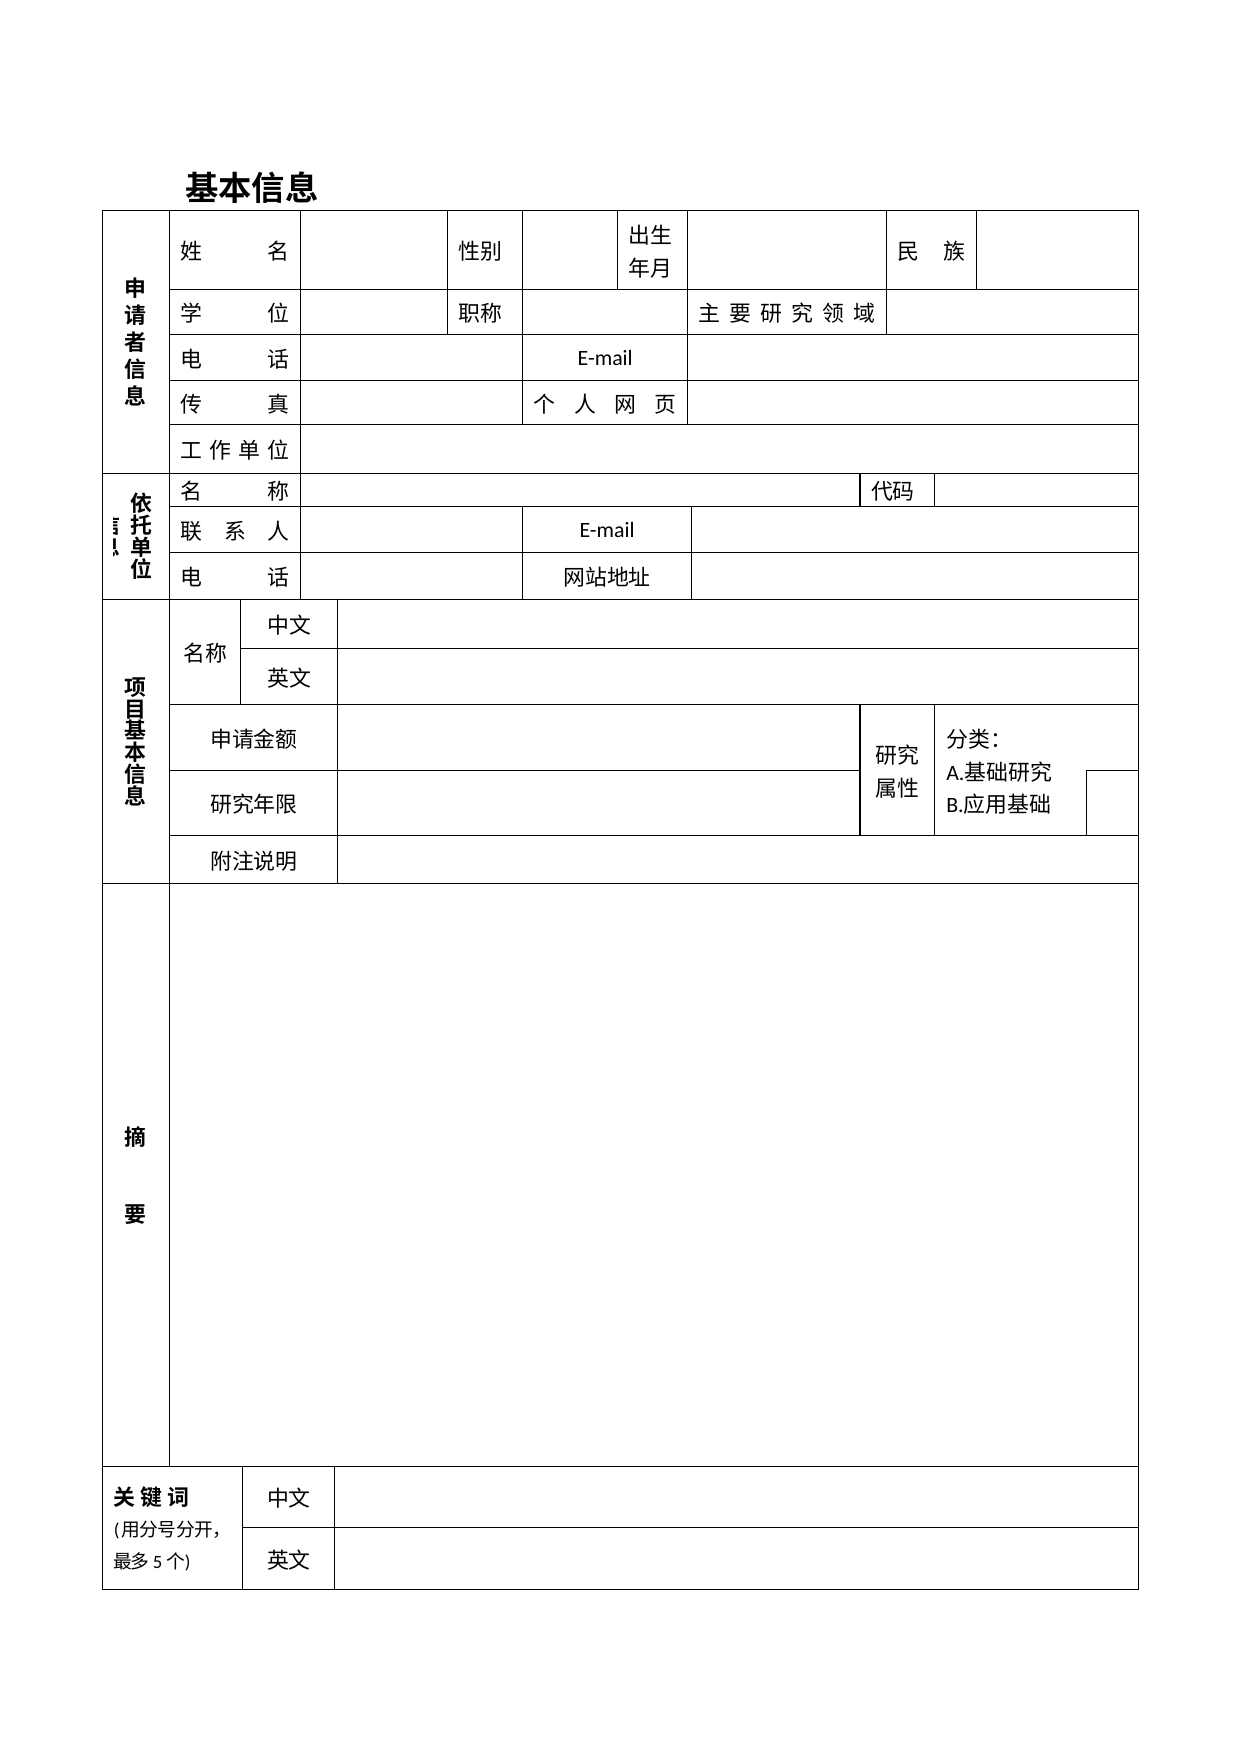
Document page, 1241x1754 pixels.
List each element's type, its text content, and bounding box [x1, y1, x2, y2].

table_cell 代 码 [861, 474, 934, 506]
table_cell [301, 553, 522, 599]
table_header [523, 211, 617, 289]
table_cell 摘 要 [103, 884, 169, 1466]
table_cell 名称 [170, 474, 300, 506]
table_cell [692, 507, 1138, 552]
table_cell [338, 649, 1138, 704]
table_header [977, 211, 1138, 289]
table_header 性别 [448, 211, 522, 289]
table_cell [692, 553, 1138, 599]
table_cell 学位 [170, 290, 300, 334]
table_cell 主要研究领域 [688, 290, 886, 334]
table_cell 英文 [241, 649, 337, 704]
table_cell [935, 474, 1138, 506]
table_cell [1086, 705, 1138, 770]
table_cell [301, 507, 522, 552]
table_cell [338, 836, 1138, 883]
table_cell 工作单位 [170, 425, 300, 472]
table_cell 分类： A.基础研究 B.应用基础 [935, 705, 1086, 835]
table_cell [170, 884, 1138, 1466]
table_cell 研究年限 [170, 771, 337, 835]
table_cell [688, 335, 1138, 379]
table_cell [301, 474, 859, 506]
table_cell 网站地址 [523, 553, 691, 599]
table_cell [301, 290, 447, 334]
table_cell 名称 [170, 600, 240, 704]
table_cell 传真 [170, 381, 300, 424]
table_cell E-mail [523, 335, 687, 379]
table_cell [338, 705, 859, 770]
table_cell [887, 290, 1138, 334]
table_cell 联系人 [170, 507, 300, 552]
table_cell [338, 600, 1138, 648]
table_cell [301, 381, 522, 424]
table_header 出生 年月 [618, 211, 687, 289]
table_cell 附注说明 [170, 836, 337, 883]
table_cell 英文 [243, 1528, 334, 1589]
table_header [301, 211, 447, 289]
table_cell 研究 属性 [861, 705, 934, 835]
table_cell 电话 [170, 553, 300, 599]
table_header 民族 [887, 211, 976, 289]
table_header 姓名 [170, 211, 300, 289]
table_cell [301, 425, 1138, 472]
table_cell [1087, 771, 1138, 835]
table_cell 依托单位信息 [103, 474, 169, 599]
table_cell [523, 290, 687, 334]
table_cell 电话 [170, 335, 300, 379]
table_cell [335, 1467, 1138, 1527]
table_cell 申请金额 [170, 705, 337, 770]
table_cell 项目基本信息 [103, 600, 169, 883]
table_cell E-mail [523, 507, 691, 552]
table_cell [688, 381, 1138, 424]
table_header 申 请 者 信 息 [103, 211, 169, 472]
table_header [688, 211, 886, 289]
table_cell [335, 1528, 1138, 1589]
table_cell 中文 [241, 600, 337, 648]
text 基本信息 [185, 162, 1092, 210]
table_cell 中文 [243, 1467, 334, 1527]
table_cell 职称 [448, 290, 522, 334]
table_cell 个人网页 [523, 381, 687, 424]
table_cell 关 键 词 (用分号分开，最多5个) [103, 1467, 242, 1589]
table_cell [338, 771, 859, 835]
table_cell [301, 335, 522, 379]
